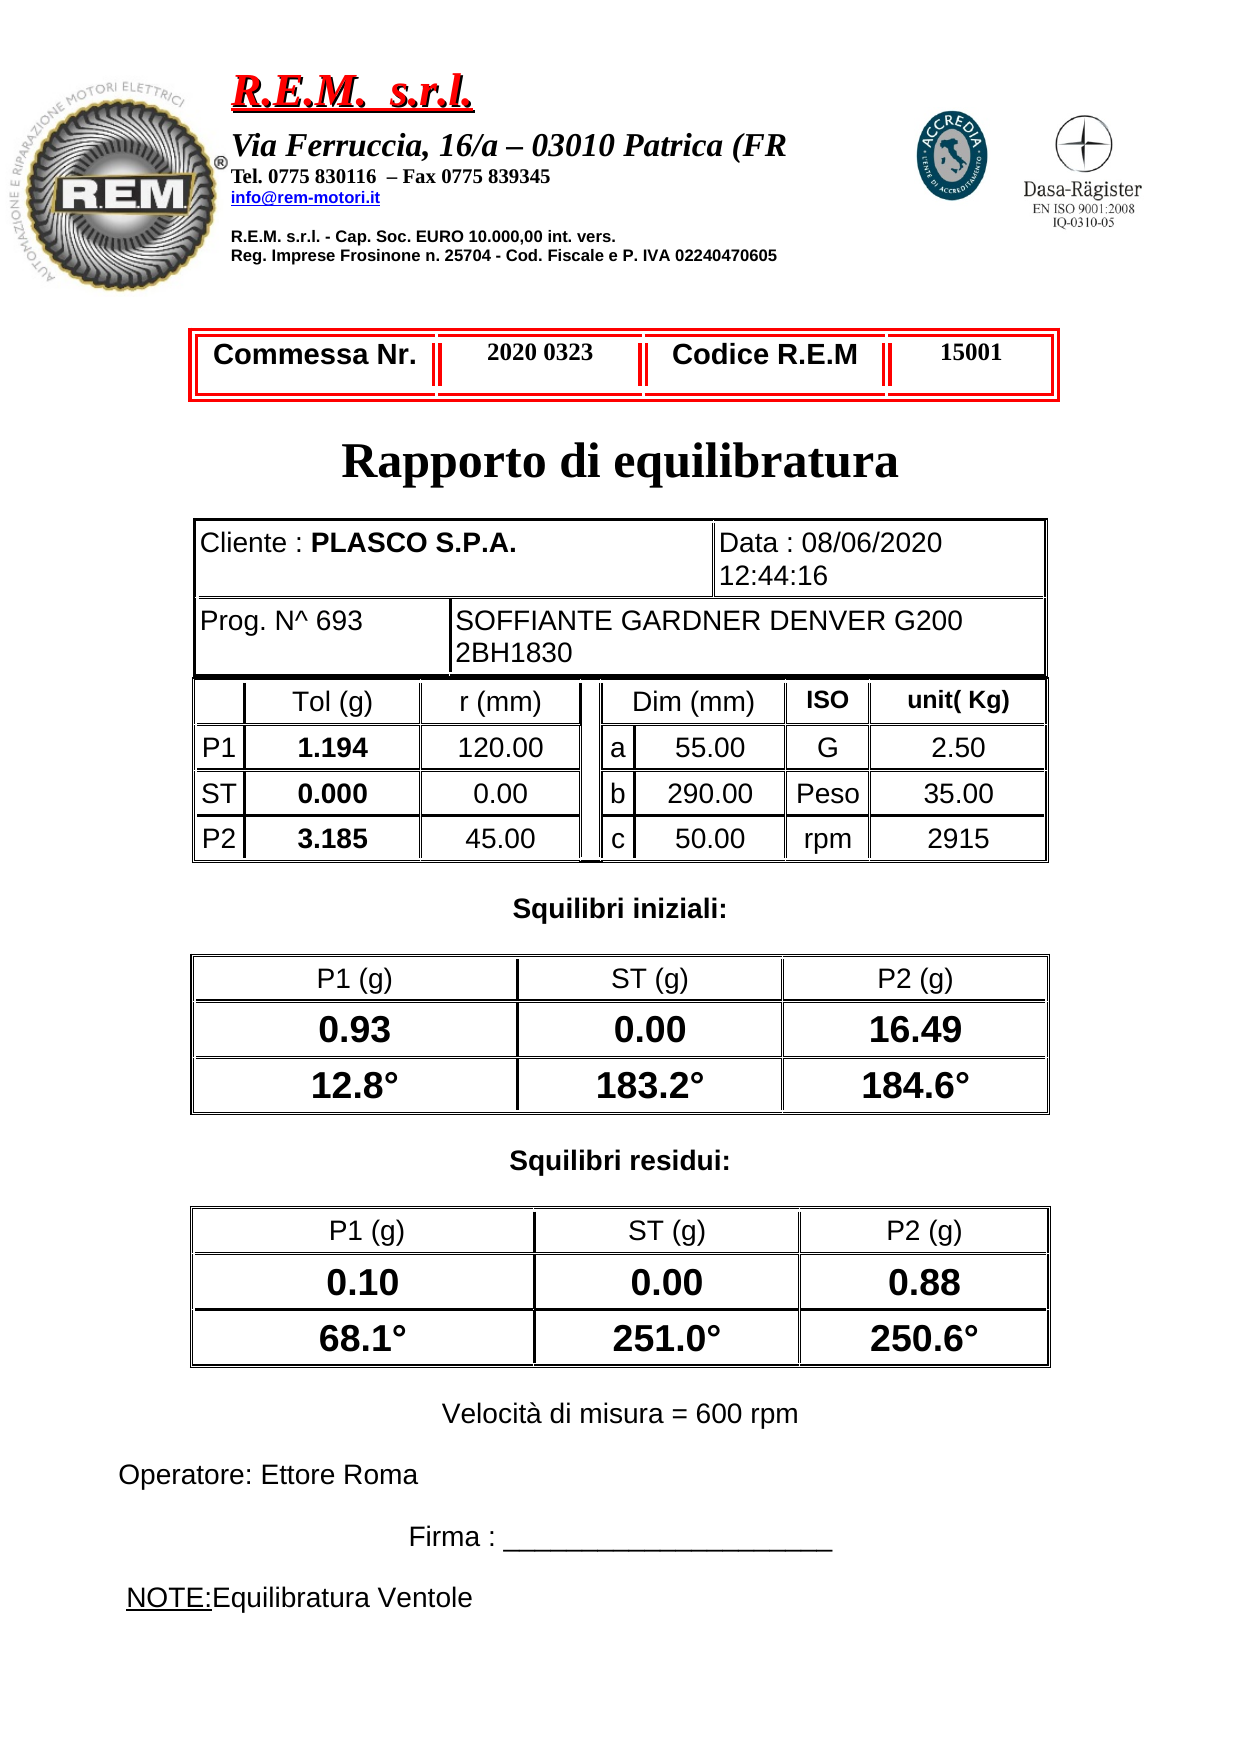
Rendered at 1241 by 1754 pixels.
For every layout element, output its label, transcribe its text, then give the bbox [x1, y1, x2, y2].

table_header Dim (mm) [601, 680, 786, 723]
table_cell P2 [195, 814, 244, 859]
table_cell 68.1° [191, 1308, 534, 1364]
table_cell Prog. N^ 693 [195, 596, 450, 674]
table_cell ST [195, 768, 243, 814]
table_header 15001 [887, 331, 1056, 393]
table_header unit( Kg) [870, 680, 1045, 723]
table_header Commessa Nr. [193, 331, 437, 393]
table_header P1 (g) [194, 957, 517, 999]
table_header [195, 680, 244, 723]
text Firma : _____________________ [118, 1520, 1122, 1552]
table_header 2020 0323 [437, 331, 643, 393]
table_cell 0.000 [246, 772, 419, 814]
table_cell 0.00 [422, 772, 579, 814]
table_cell c [601, 817, 634, 859]
table_header ISO [786, 680, 870, 723]
table_cell G [787, 726, 868, 768]
text NOTE:Equilibratura Ventole [118, 1581, 1122, 1614]
table_cell 2.50 [870, 723, 1047, 768]
table_cell 120.00 [422, 726, 579, 768]
text Rapporto di equilibratura [118, 431, 1122, 489]
table_cell 55.00 [636, 726, 784, 768]
table_cell rpm [786, 817, 870, 859]
table_header P1 (g) [191, 1207, 534, 1251]
table_cell 251.0° [534, 1311, 800, 1364]
table_cell 250.6° [800, 1308, 1049, 1364]
table_cell 0.93 [194, 999, 516, 1056]
picture [5, 75, 231, 297]
table_header ST (g) [517, 957, 782, 999]
table_cell 35.00 [871, 768, 1046, 814]
table_cell Peso [787, 772, 868, 814]
table_cell 3.185 [244, 817, 421, 859]
text Operatore: Ettore Roma [118, 1458, 1122, 1491]
table_cell 183.2° [517, 1059, 782, 1112]
table_header Data : 08/06/2020 12:44:16 [714, 521, 1044, 596]
table_cell SOFFIANTE GARDNER DENVER G200 2BH1830 [450, 596, 1046, 674]
table_header Cliente : PLASCO S.P.A. [196, 521, 714, 596]
table_header r (mm) [421, 680, 580, 723]
table_cell 0.88 [801, 1251, 1048, 1308]
text Squilibri residui: [118, 1144, 1122, 1177]
table_header ST (g) [534, 1209, 800, 1251]
table_cell 50.00 [634, 817, 786, 859]
table_cell 0.00 [536, 1255, 798, 1308]
table_cell 2915 [870, 814, 1045, 859]
table_cell 16.49 [784, 999, 1047, 1056]
table_cell b [603, 772, 633, 814]
table_cell 0.10 [193, 1251, 533, 1308]
table_cell a [603, 726, 633, 768]
table_header P2 (g) [800, 1209, 1047, 1251]
table_cell 45.00 [421, 817, 580, 859]
table_cell 12.8° [192, 1056, 517, 1112]
table_header R.E.M. s.r.l. Via Ferruccia, 16/a – 03010 Patrica (FR Tel. 0775 830116 – Fax 0775 839345 info@rem-motori.it R.E.M. s.r.l. - Cap. Soc. EURO 10.000,00 int. vers. Reg. Imprese Frosinone n. 25704 - Cod. Fiscale e P. IVA 02240470605 [0, 0, 1240, 328]
table_header Tol (g) [244, 680, 421, 723]
table_header P2 (g) [783, 957, 1047, 999]
table_cell 184.6° [783, 1056, 1048, 1112]
table_header Codice R.E.M [643, 331, 887, 393]
table_cell 0.00 [519, 1003, 781, 1056]
text Squilibri iniziali: [118, 892, 1122, 924]
table_cell 1.194 [246, 726, 419, 768]
table_cell P1 [193, 723, 244, 768]
text Velocità di misura = 600 rpm [118, 1397, 1122, 1429]
table_cell 290.00 [636, 772, 784, 814]
table_header [580, 679, 601, 859]
